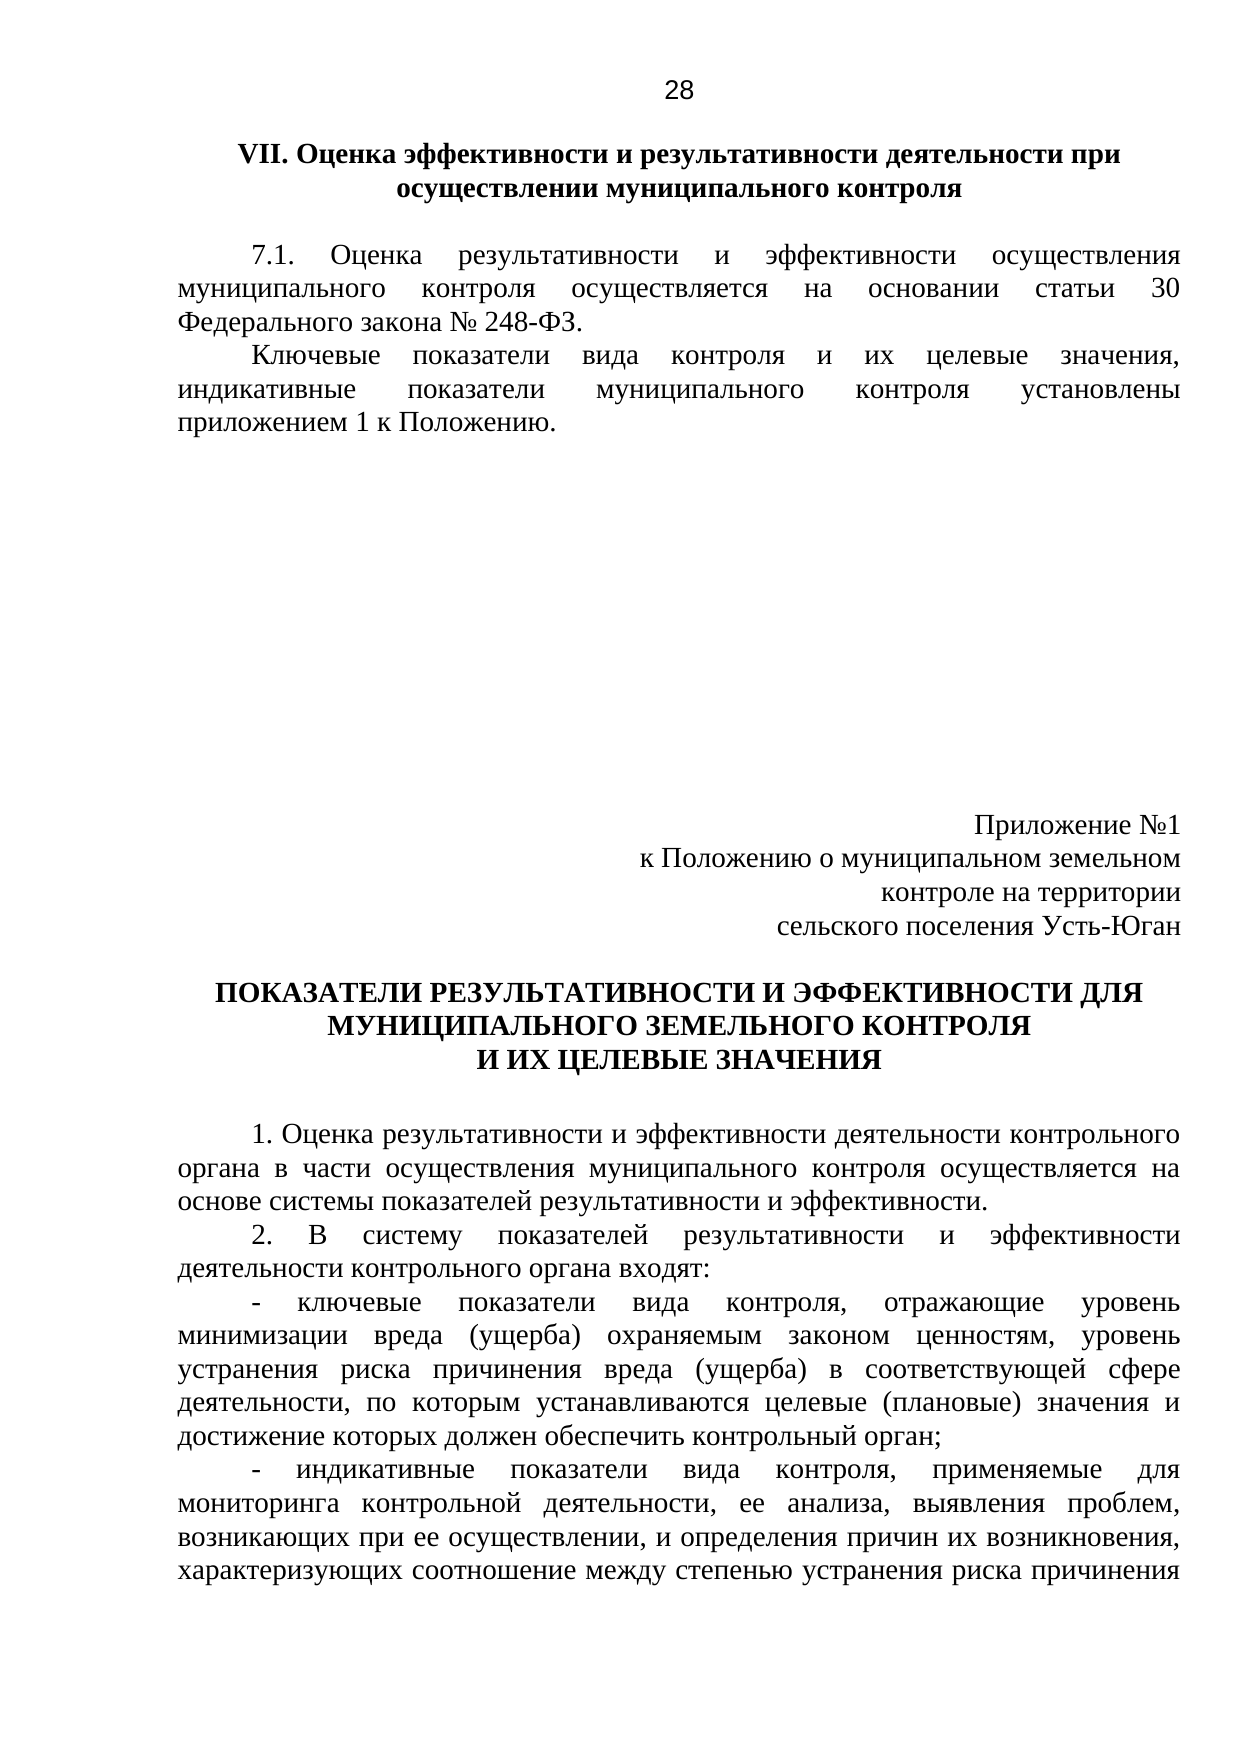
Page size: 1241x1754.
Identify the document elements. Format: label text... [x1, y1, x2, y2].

text сельского поселения Усть-Юган [177, 908, 1181, 941]
text контроле на территории [177, 874, 1181, 908]
text 1. Оценка результативности и эффективности деятельности контрольного органа в части осуществления муниципального контроля осуществляется на основе системы показателей результативности и эффективности. [177, 1116, 1181, 1217]
text к Положению о муниципальном земельном [177, 841, 1181, 874]
text VII. Оценка эффективности и результативности деятельности при осуществлении муниципального контроля [177, 136, 1181, 203]
text 7.1. Оценка результативности и эффективности осуществления муниципального контроля осуществляется на основании статьи 30 Федерального закона № 248-ФЗ. [177, 237, 1181, 337]
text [177, 1452, 1181, 1586]
text ПОКАЗАТЕЛИ РЕЗУЛЬТАТИВНОСТИ И ЭФФЕКТИВНОСТИ ДЛЯ МУНИЦИПАЛЬНОГО ЗЕМЕЛЬНОГО КОНТРОЛЯ [177, 975, 1181, 1042]
text - ключевые показатели вида контроля, отражающие уровень минимизации вреда (ущерба) охраняемым законом ценностям, уровень устранения риска причинения вреда (ущерба) в соответствующей сфере деятельности, по которым устанавливаются целевые (плановые) значения и достижение которых должен обеспечить контрольный орган; [177, 1284, 1181, 1452]
text Приложение №1 [177, 807, 1181, 841]
text И ИХ ЦЕЛЕВЫЕ ЗНАЧЕНИЯ [177, 1042, 1181, 1075]
text Ключевые показатели вида контроля и их целевые значения, индикативные показатели муниципального контроля установлены приложением 1 к Положению. [177, 337, 1181, 438]
text 2. В систему показателей результативности и эффективности деятельности контрольного органа входят: [177, 1217, 1181, 1284]
